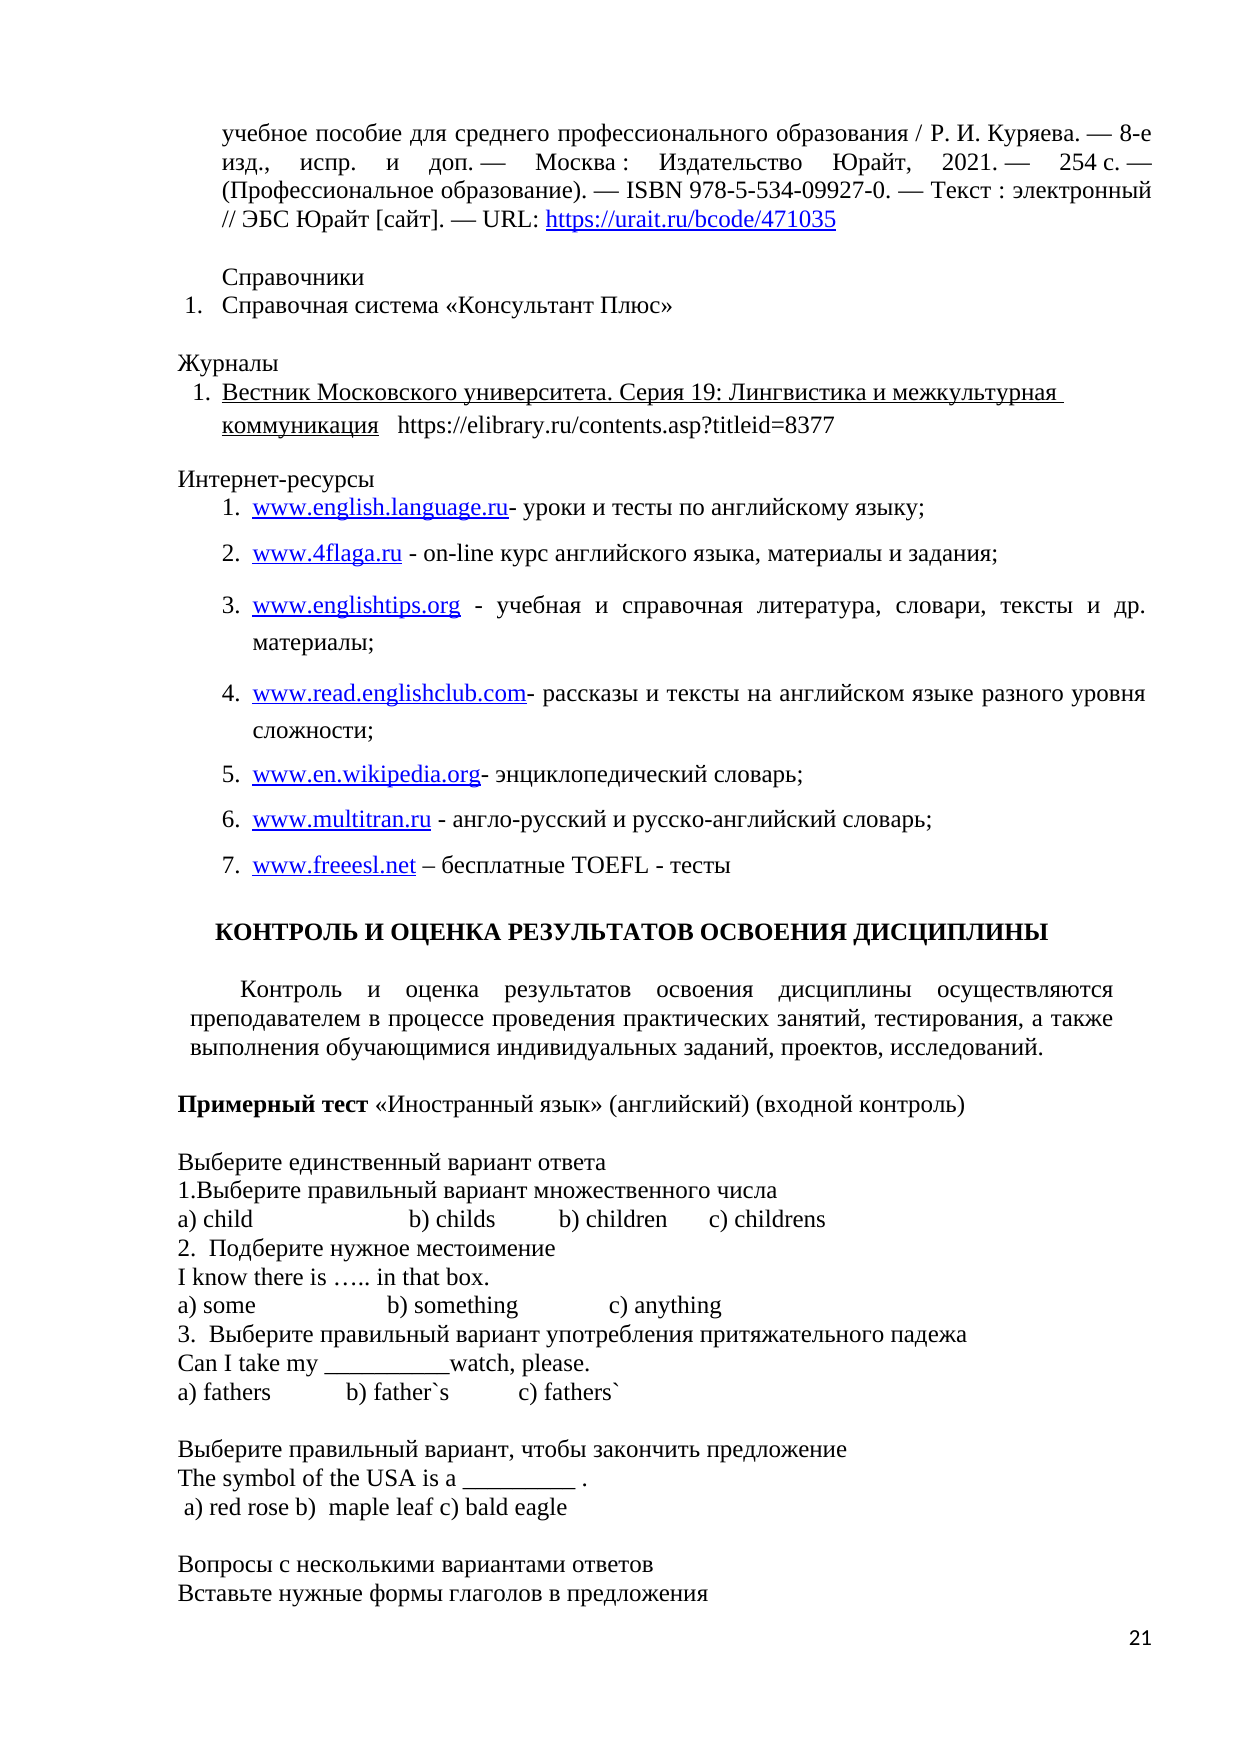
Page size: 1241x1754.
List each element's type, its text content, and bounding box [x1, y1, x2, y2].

list www.english.language.ru- уроки и тесты по английскому языку; [222, 492, 1152, 521]
text 2. Подберите нужное местоимение [177, 1233, 1152, 1262]
list Справочная система «Консультант Плюс» [184, 291, 1152, 319]
text Выберите правильный вариант, чтобы закончить предложение [177, 1434, 1152, 1463]
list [184, 118, 1152, 233]
text a) some b) something c) anything [177, 1291, 1152, 1319]
list www.4flaga.ru - on-line курс английского языка, материалы и задания; [222, 538, 1152, 567]
text Журналы [177, 348, 1152, 377]
text КОНТРОЛЬ И ОЦЕНКА РЕЗУЛЬТАТОВ ОСВОЕНИЯ ДИСЦИПЛИНЫ [215, 920, 1152, 946]
text Выберите единственный вариант ответа [177, 1147, 1152, 1176]
list www.read.englishclub.com- рассказы и тексты на английском языке разного уровня сложности; [222, 678, 1145, 744]
list www.freeesl.net – бесплатные TOEFL - тесты [222, 850, 1152, 879]
text 3. Выберите правильный вариант употребления притяжательного падежа [177, 1319, 1152, 1348]
text Примерный тест «Иностранный язык» (английский) (входной контроль) [177, 1089, 1152, 1118]
list Вестник Московского университета. Серия 19: Лингвистика и межкультурная коммуникация еРежим Реhttps://elibrary.ru/contents.asp?titleid=8377 [192, 377, 1152, 439]
text а) сhild b) childs b) children c) childrens [177, 1204, 1152, 1233]
text The symbol of the USA is a _________ . [177, 1463, 1152, 1492]
text 1.Выберите правильный вариант множественного числа [177, 1176, 1152, 1204]
text a) red rose b) maple leaf c) bald eagle [177, 1492, 1152, 1521]
list www.englishtips.org - учебная и справочная литература, словари, тексты и др. материалы; [222, 590, 1145, 656]
text Вставьте нужные формы глаголов в предложения [177, 1578, 1152, 1607]
text Can I take my __________watch, please. [177, 1348, 1152, 1377]
list www.en.wikipedia.org- энциклопедический словарь; [222, 759, 1152, 788]
text I know there is ….. in that box. [177, 1262, 1152, 1291]
list www.multitran.ru - англо-русский и русско-английский словарь; [222, 804, 1152, 833]
text a) fathers b) father`s c) fathers` [177, 1377, 1152, 1406]
text Вопросы с несколькими вариантами ответов [177, 1549, 1152, 1578]
text Контроль и оценка результатов освоения дисциплины осуществляются преподавателем в процессе проведения практических занятий, тестирования, а также выполнения обучающимися индивидуальных заданий, проектов, исследований. [190, 974, 1114, 1061]
text Интернет-ресурсы [177, 464, 1152, 492]
text Справочники [222, 262, 1152, 291]
